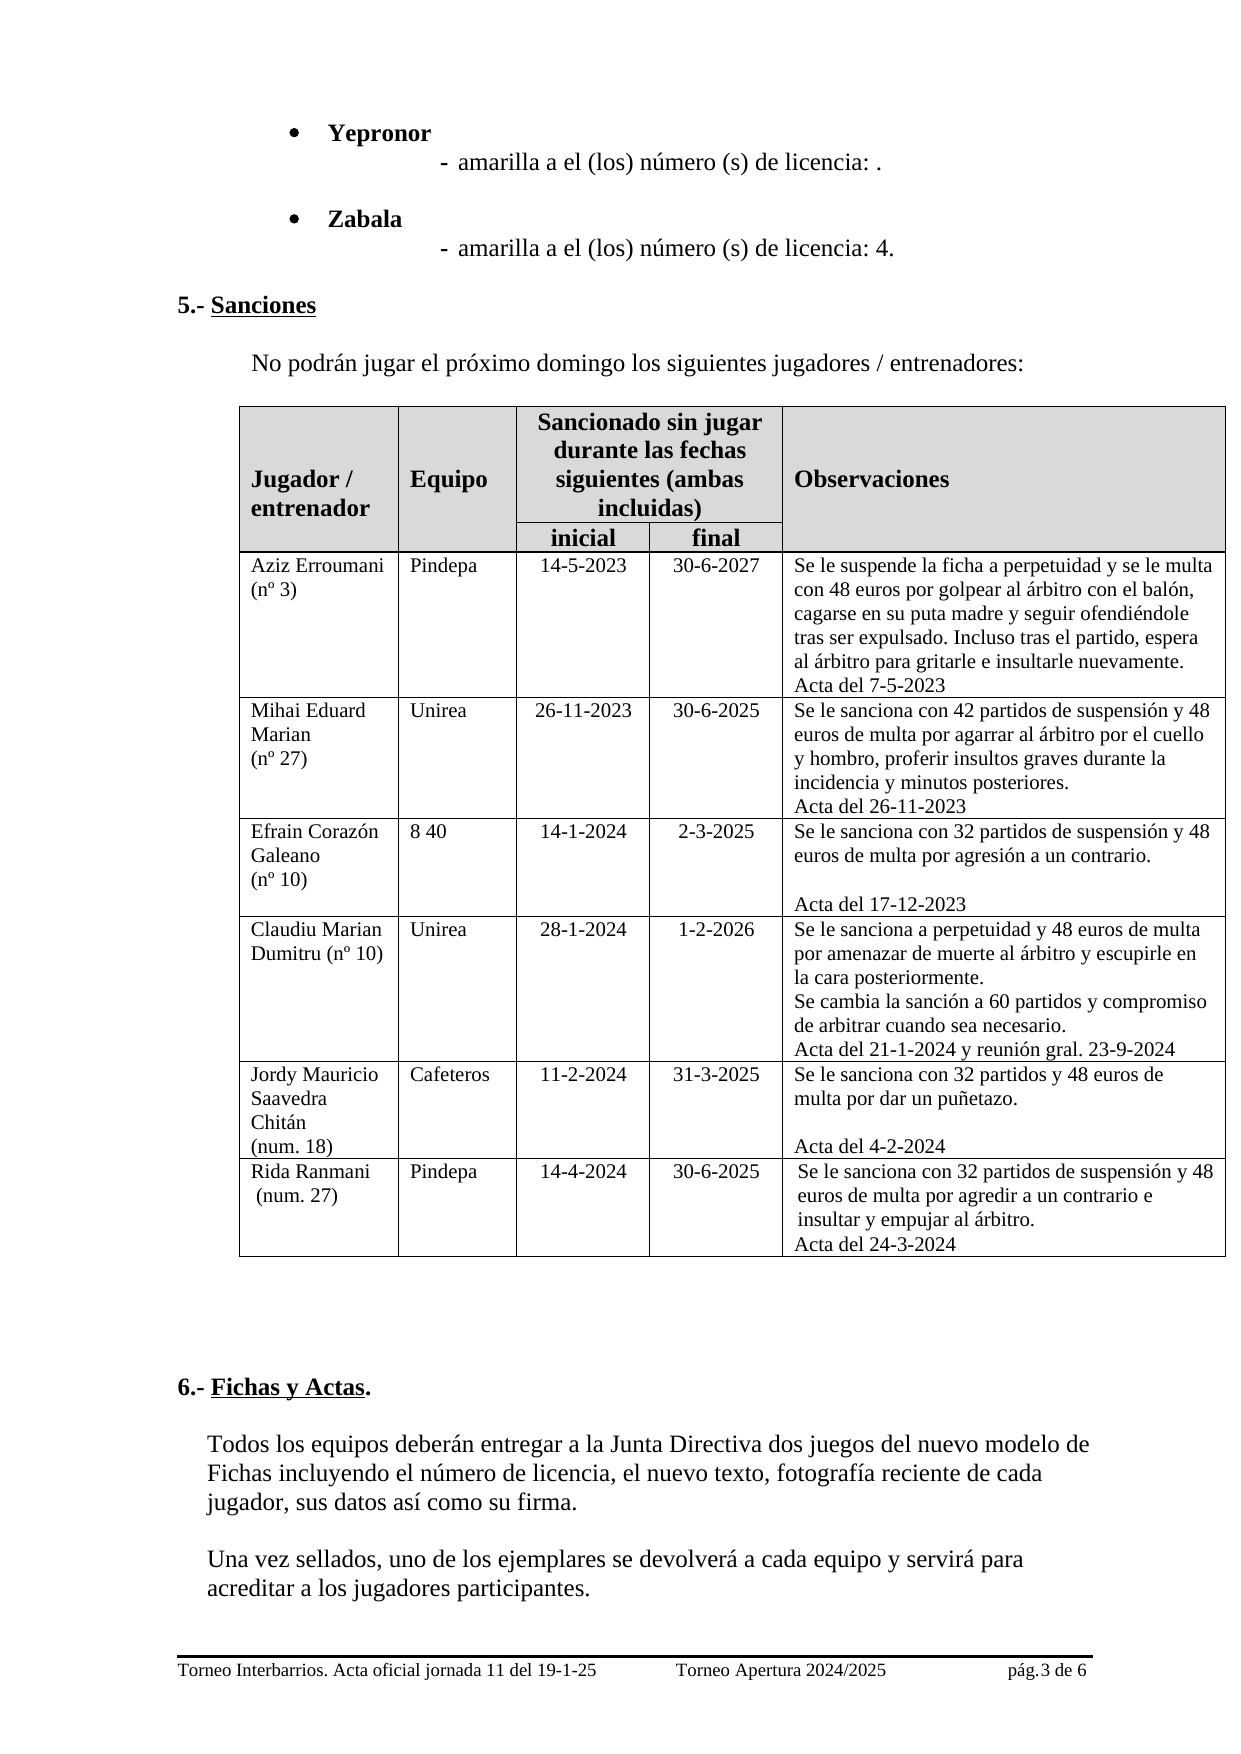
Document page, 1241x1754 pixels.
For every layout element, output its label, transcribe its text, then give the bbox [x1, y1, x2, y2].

table_cell Claudiu Marian Dumitru (nº 10) [240, 917, 398, 1061]
table_cell 30-6-2025 [650, 1159, 782, 1256]
list amarilla a el (los) número (s) de licencia: 4. [440, 233, 1093, 262]
table_cell Pindepa [399, 553, 516, 697]
table_cell Se le sanciona con 32 partidos de suspensión y 48 euros de multa por agredir a un contrario e insultar y empujar al árbitro. Acta del 24-3-2024 [783, 1159, 1225, 1256]
table_cell Pindepa [399, 1159, 516, 1256]
table_header Observaciones [783, 407, 1225, 551]
table_cell Se le sanciona con 32 partidos y 48 euros de multa por dar un puñetazo. Acta del 4-2-2024 [783, 1062, 1225, 1158]
text 5.- Sanciones [177, 291, 1093, 319]
table_cell 14-4-2024 [517, 1159, 649, 1256]
table_cell 31-3-2025 [650, 1062, 782, 1158]
text Una vez sellados, uno de los ejemplares se devolverá a cada equipo y servirá para acreditar a los jugadores participantes. [207, 1544, 1093, 1602]
table_cell 14-5-2023 [517, 553, 649, 697]
table_cell inicial [517, 523, 649, 551]
table_cell Jordy Mauricio Saavedra Chitán (num. 18) [306, 1062, 398, 1158]
text 6.- Fichas y Actas. [177, 1372, 1093, 1400]
table_cell Se le sanciona con 32 partidos de suspensión y 48 euros de multa por agresión a un contrario. Acta del 17-12-2023 [783, 819, 1225, 916]
table_header Sancionado sin jugar durante las fechas siguientes (ambas incluidas) [517, 407, 782, 522]
table_cell 26-11-2023 [517, 698, 649, 818]
table_cell 2-3-2025 [650, 819, 782, 916]
table_cell 28-1-2024 [517, 917, 649, 1061]
table_cell Aziz Erroumani (nº 3) [240, 553, 398, 697]
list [440, 147, 1093, 176]
table_cell 30-6-2027 [650, 553, 782, 697]
table_cell 14-1-2024 [517, 819, 649, 916]
table_cell Unirea [399, 698, 516, 818]
list Zabala [290, 204, 1093, 233]
table_header Equipo [399, 407, 516, 551]
table_cell final [650, 523, 782, 551]
table_cell Se le sanciona con 42 partidos de suspensión y 48 euros de multa por agarrar al árbitro por el cuello y hombro, proferir insultos graves durante la incidencia y minutos posteriores. Acta del 26-11-2023 [783, 698, 1225, 818]
table_cell 8 40 [399, 819, 516, 916]
table_cell 11-2-2024 [517, 1062, 649, 1158]
table_cell Unirea [399, 917, 516, 1061]
table_cell 30-6-2025 [650, 698, 782, 818]
text Todos los equipos deberán entregar a la Junta Directiva dos juegos del nuevo modelo de Fichas incluyendo el número de licencia, el nuevo texto, fotografía reciente de cada jugador, sus datos así como su firma. [207, 1429, 1093, 1515]
table_cell Se le sanciona a perpetuidad y 48 euros de multa por amenazar de muerte al árbitro y escupirle en la cara posteriormente. Se cambia la sanción a 60 partidos y compromiso de arbitrar cuando sea necesario. Acta del 21-1-2024 y reunión gral. 23-9-2024 [783, 917, 1225, 1061]
text No podrán jugar el próximo domingo los siguientes jugadores / entrenadores: [251, 348, 1093, 377]
list Yepronor [290, 118, 1093, 147]
table_cell 1-2-2026 [650, 917, 782, 1061]
table_cell Mihai Eduard Marian (nº 27) [240, 698, 398, 818]
table_cell Rida Ranmani (num. 27) [240, 1159, 398, 1256]
table_cell Cafeteros [399, 1062, 516, 1158]
table_header Jugador / entrenador [240, 407, 398, 551]
table_cell Se le suspende la ficha a perpetuidad y se le multa con 48 euros por golpear al árbitro con el balón, cagarse en su puta madre y seguir ofendiéndole tras ser expulsado. Incluso tras el partido, espera al árbitro para gritarle e insultarle nuevamente. Acta del 7-5-2023 [783, 553, 1225, 697]
table_cell Efrain Corazón Galeano (nº 10) [240, 819, 398, 916]
